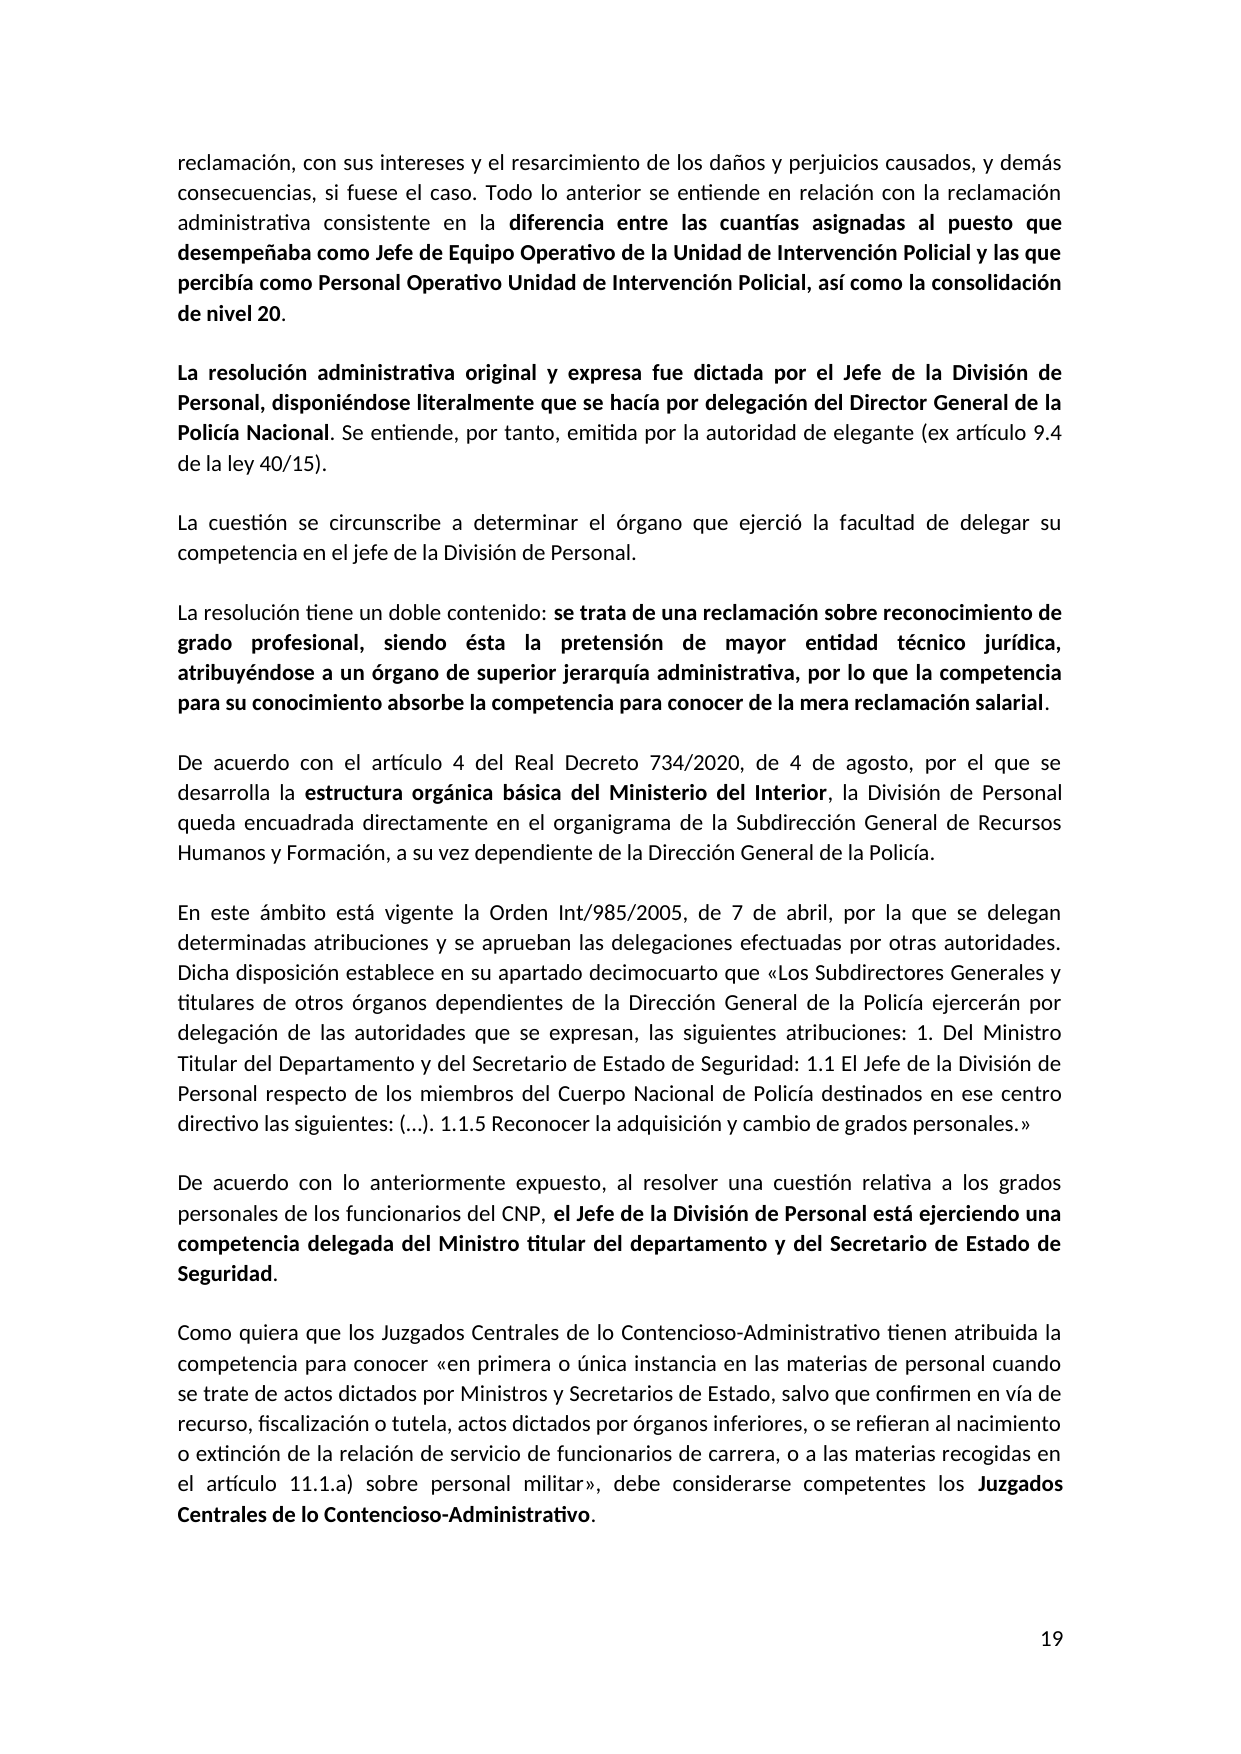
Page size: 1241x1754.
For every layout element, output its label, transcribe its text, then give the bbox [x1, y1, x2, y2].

text Como quiera que los Juzgados Centrales de lo Contencioso-Administrativo tienen atribuida la competencia para conocer «en primera o única instancia en las materias de personal cuando se trate de actos dictados por Ministros y Secretarios de Estado, salvo que confirmen en vía de recurso, fiscalización o tutela, actos dictados por órganos inferiores, o se refieran al nacimiento o extinción de la relación de servicio de funcionarios de carrera, o a las materias recogidas en el artículo 11.1.a) sobre personal militar», debe considerarse competentes los Juzgados Centrales de lo Contencioso-Administrativo. [177, 1318, 1063, 1528]
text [177, 148, 1063, 327]
text La resolución administrativa original y expresa fue dictada por el Jefe de la División de Personal, disponiéndose literalmente que se hacía por delegación del Director General de la Policía Nacional. Se entiende, por tanto, emitida por la autoridad de elegante (ex artículo 9.4 de la ley 40/15). [177, 358, 1063, 477]
text En este ámbito está vigente la Orden Int/985/2005, de 7 de abril, por la que se delegan determinadas atribuciones y se aprueban las delegaciones efectuadas por otras autoridades. Dicha disposición establece en su apartado decimocuarto que «Los Subdirectores Generales y titulares de otros órganos dependientes de la Dirección General de la Policía ejercerán por delegación de las autoridades que se expresan, las siguientes atribuciones: 1. Del Ministro Titular del Departamento y del Secretario de Estado de Seguridad: 1.1 El Jefe de la División de Personal respecto de los miembros del Cuerpo Nacional de Policía destinados en ese centro directivo las siguientes: (…). 1.1.5 Reconocer la adquisición y cambio de grados personales.» [177, 898, 1063, 1137]
text La cuestión se circunscribe a determinar el órgano que ejerció la facultad de delegar su competencia en el jefe de la División de Personal. [177, 508, 1063, 566]
text De acuerdo con el artículo 4 del Real Decreto 734/2020, de 4 de agosto, por el que se desarrolla la estructura orgánica básica del Ministerio del Interior, la División de Personal queda encuadrada directamente en el organigrama de la Subdirección General de Recursos Humanos y Formación, a su vez dependiente de la Dirección General de la Policía. [177, 748, 1063, 866]
text De acuerdo con lo anteriormente expuesto, al resolver una cuestión relativa a los grados personales de los funcionarios del CNP, el Jefe de la División de Personal está ejerciendo una competencia delegada del Ministro titular del departamento y del Secretario de Estado de Seguridad. [177, 1168, 1063, 1287]
text La resolución tiene un doble contenido: se trata de una reclamación sobre reconocimiento de grado profesional, siendo ésta la pretensión de mayor entidad técnico jurídica, atribuyéndose a un órgano de superior jerarquía administrativa, por lo que la competencia para su conocimiento absorbe la competencia para conocer de la mera reclamación salarial. [177, 598, 1063, 716]
